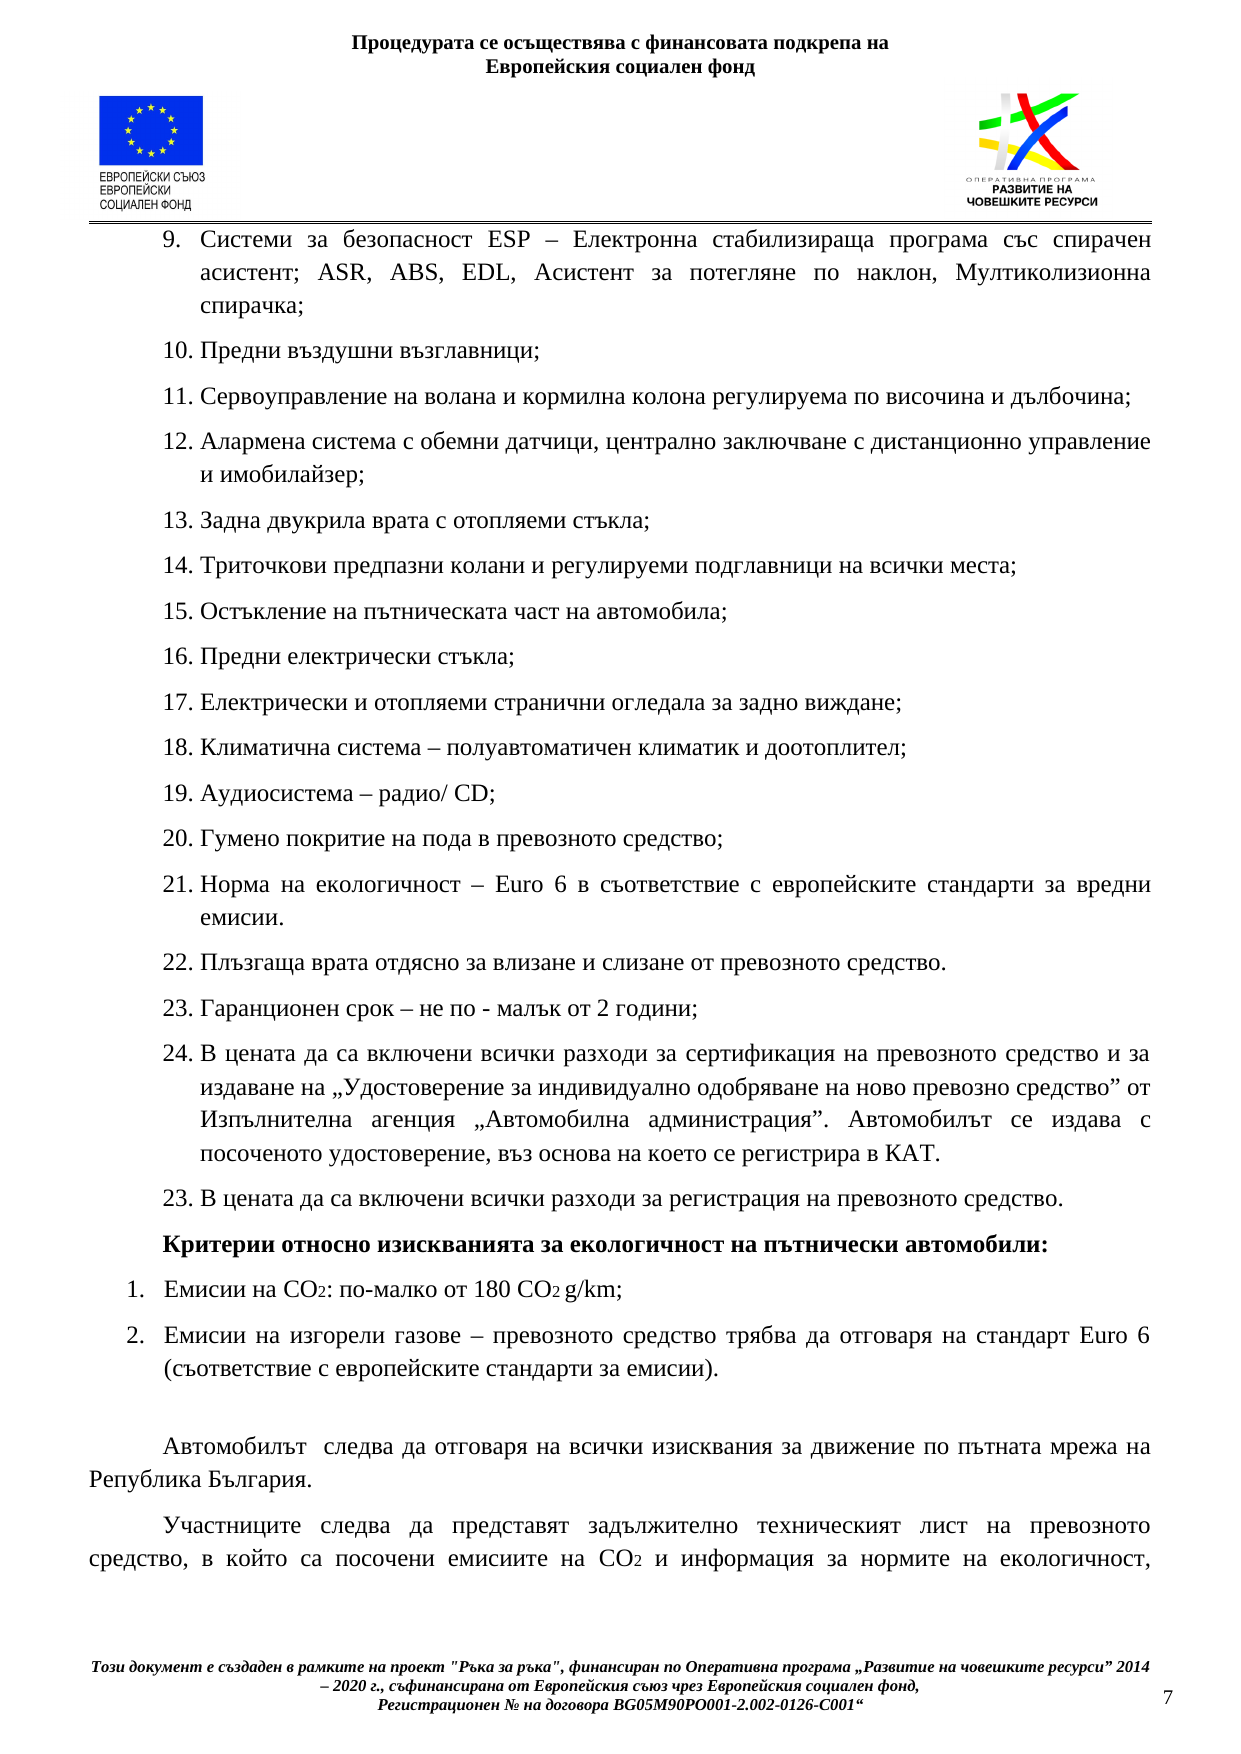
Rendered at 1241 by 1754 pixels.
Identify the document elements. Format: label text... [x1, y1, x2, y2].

text Критерии относно изискванията за екологичност на пътнически автомобили: [89, 1229, 1152, 1257]
list В цената да са включени всички разходи за сертификация на превозното средство и за издаване на „Удостоверение за индивидуално одобряване на ново превозно средство” от Изпълнителна агенция „Автомобилна администрация”. Автомобилът се издава с посоченото удостоверение, въз основа на което се регистрира в КАТ. [162, 1038, 1152, 1166]
list Алармена система с обемни датчици, централно заключване с дистанционно управление и имобилайзер; [162, 426, 1152, 488]
list Системи за безопасност ESP – Електронна стабилизираща програма със спирачен асистент; ASR, ABS, EDL, Асистент за потегляне по наклон, Мултиколизионна спирачка; [162, 224, 1152, 318]
list Остъкление на пътническата част на автомобила; [162, 596, 1152, 624]
list Сервоуправление на волана и кормилна колона регулируема по височина и дълбочина; [162, 381, 1152, 409]
list Гаранционен срок – не по - малък от 2 години; [162, 993, 1152, 1022]
list Норма на екологичност – Euro 6 в съответствие с европейските стандарти за вредни емисии. [162, 869, 1152, 931]
list Емисии на СО2: по-малко от 180 СО2 g/km; [126, 1274, 1152, 1303]
list Триточкови предпазни колани и регулируеми подглавници на всички места; [162, 550, 1152, 579]
list Предни електрически стъкла; [162, 641, 1152, 670]
list Гумено покритие на пода в превозното средство; [162, 823, 1152, 852]
list Предни въздушни възглавници; [162, 335, 1152, 364]
list Аудиосистема – радио/ CD; [162, 778, 1152, 807]
list Задна двукрила врата с отопляеми стъкла; [162, 505, 1152, 533]
picture [944, 77, 1113, 219]
picture [60, 91, 241, 220]
text Автомобилът следва да отговаря на всички изисквания за движение по пътната мрежа на Република България. [89, 1431, 1152, 1493]
list Климатична система – полуавтоматичен климатик и доотоплител; [162, 732, 1152, 761]
text 23. В цената да са включени всички разходи за регистрация на превозното средство. [89, 1183, 1152, 1212]
list Електрически и отопляеми странични огледала за задно виждане; [162, 687, 1152, 716]
list Плъзгаща врата отдясно за влизане и слизане от превозното средство. [162, 947, 1152, 976]
list Емисии на изгорели газове – превозното средство трябва да отговаря на стандарт Euro 6 (съответствие с европейските стандарти за емисии). [126, 1320, 1152, 1381]
